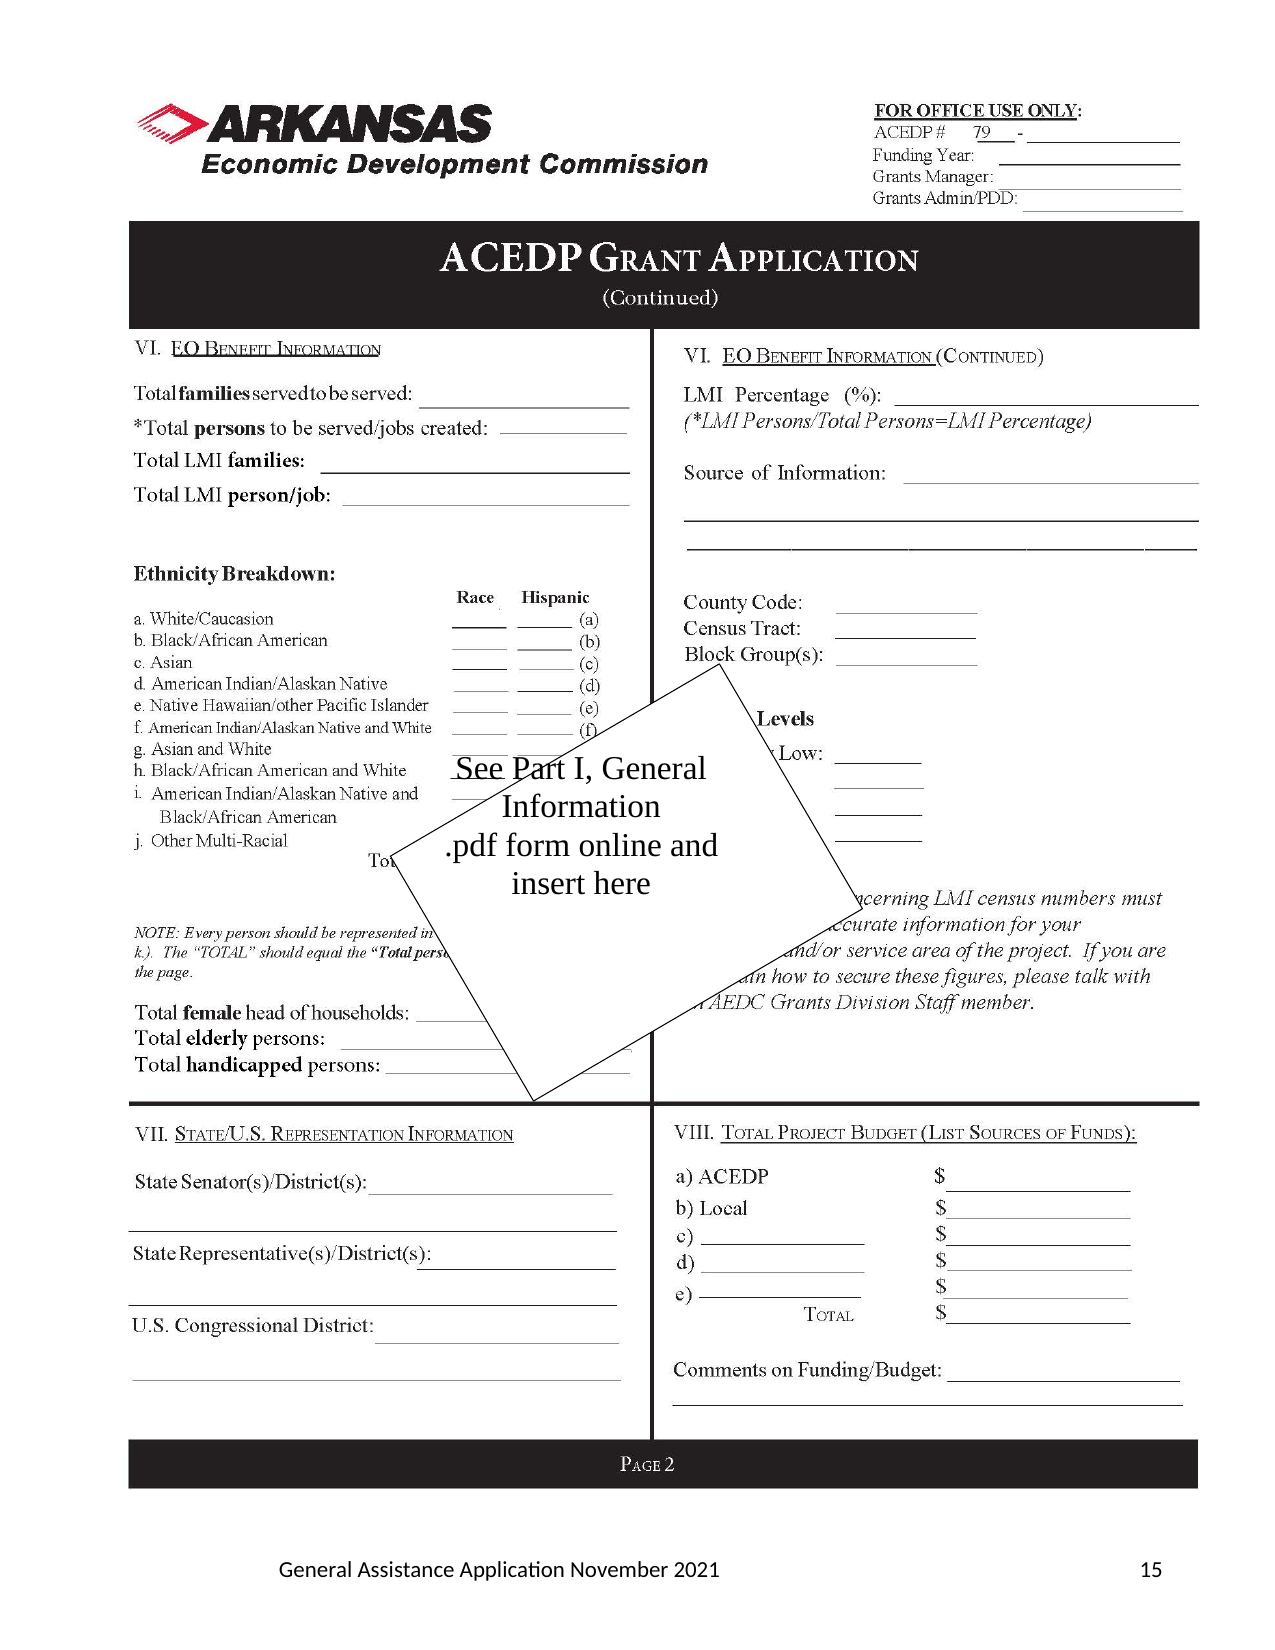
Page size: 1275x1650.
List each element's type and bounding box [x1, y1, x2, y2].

picture [112, 75, 1218, 1505]
